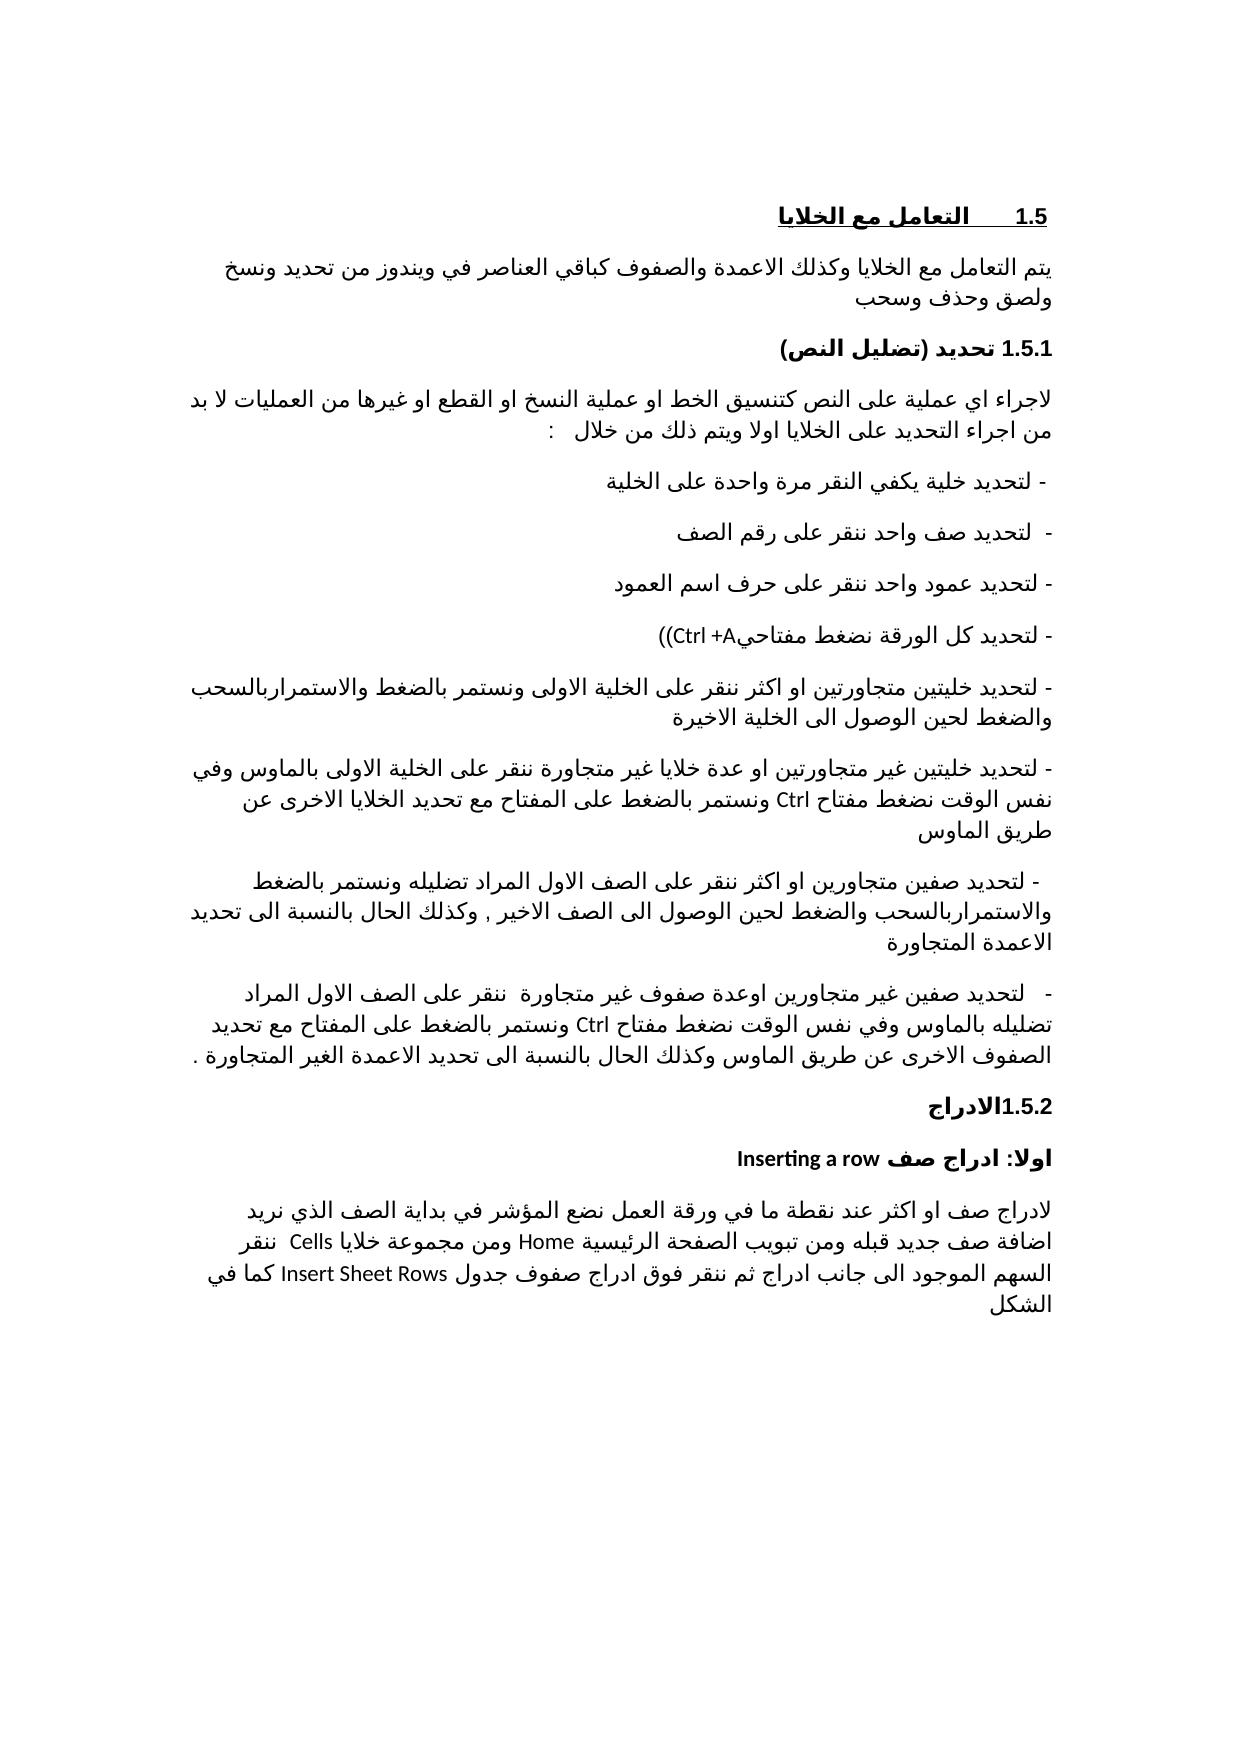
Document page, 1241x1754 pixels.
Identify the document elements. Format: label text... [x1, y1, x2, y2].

text - لتحديد عمود واحد ننقر على حرف اسم العمود [187, 570, 1053, 596]
text - لتحديد خلية يكفي النقر مرة واحدة على الخلية [187, 468, 1053, 494]
text - لتحديد صفين غير متجاورين اوعدة صفوف غير متجاورة ننقر على الصف الاول المراد تضليله بالماوس وفي نفس الوقت نضغط مفتاح Ctrl ونستمر بالضغط على المفتاح مع تحديد الصفوف الاخرى عن طريق الماوس وكذلك الحال بالنسبة الى تحديد الاعمدة الغير المتجاورة . [187, 979, 1053, 1068]
text 1.5.2الادراج [187, 1093, 1053, 1119]
text 1.5.1 تحديد (تضليل النص) [187, 335, 1053, 362]
text اولا: ادراج صف Inserting a row [187, 1144, 1053, 1172]
text لادراج صف او اكثر عند نقطة ما في ورقة العمل نضع المؤشر في بداية الصف الذي نريد اضافة صف جديد قبله ومن تبويب الصفحة الرئيسية Home ومن مجموعة خلايا Cells ننقر السهم الموجود الى جانب ادراج ثم ننقر فوق ادراج صفوف جدول Insert Sheet Rows كما في الشكل [187, 1197, 1053, 1317]
text - لتحديد صف واحد ننقر على رقم الصف [187, 519, 1053, 545]
text - لتحديد كل الورقة نضغط مفتاحيCtrl +A)) [187, 621, 1053, 649]
text - لتحديد خليتين متجاورتين او اكثر ننقر على الخلية الاولى ونستمر بالضغط والاستمراربالسحب والضغط لحين الوصول الى الخلية الاخيرة [187, 674, 1053, 730]
text يتم التعامل مع الخلايا وكذلك الاعمدة والصفوف كباقي العناصر في ويندوز من تحديد ونسخ ولصق وحذف وسحب [187, 254, 1053, 311]
list التعامل مع الخلايا [187, 203, 1015, 229]
text - لتحديد صفين متجاورين او اكثر ننقر على الصف الاول المراد تضليله ونستمر بالضغط والاستمراربالسحب والضغط لحين الوصول الى الصف الاخير , وكذلك الحال بالنسبة الى تحديد الاعمدة المتجاورة [187, 868, 1053, 955]
text - لتحديد خليتين غير متجاورتين او عدة خلايا غير متجاورة ننقر على الخلية الاولى بالماوس وفي نفس الوقت نضغط مفتاح Ctrl ونستمر بالضغط على المفتاح مع تحديد الخلايا الاخرى عن طريق الماوس [187, 755, 1053, 843]
text لاجراء اي عملية على النص كتنسيق الخط او عملية النسخ او القطع او غيرها من العمليات لا بد من اجراء التحديد على الخلايا اولا ويتم ذلك من خلال : [187, 386, 1053, 443]
